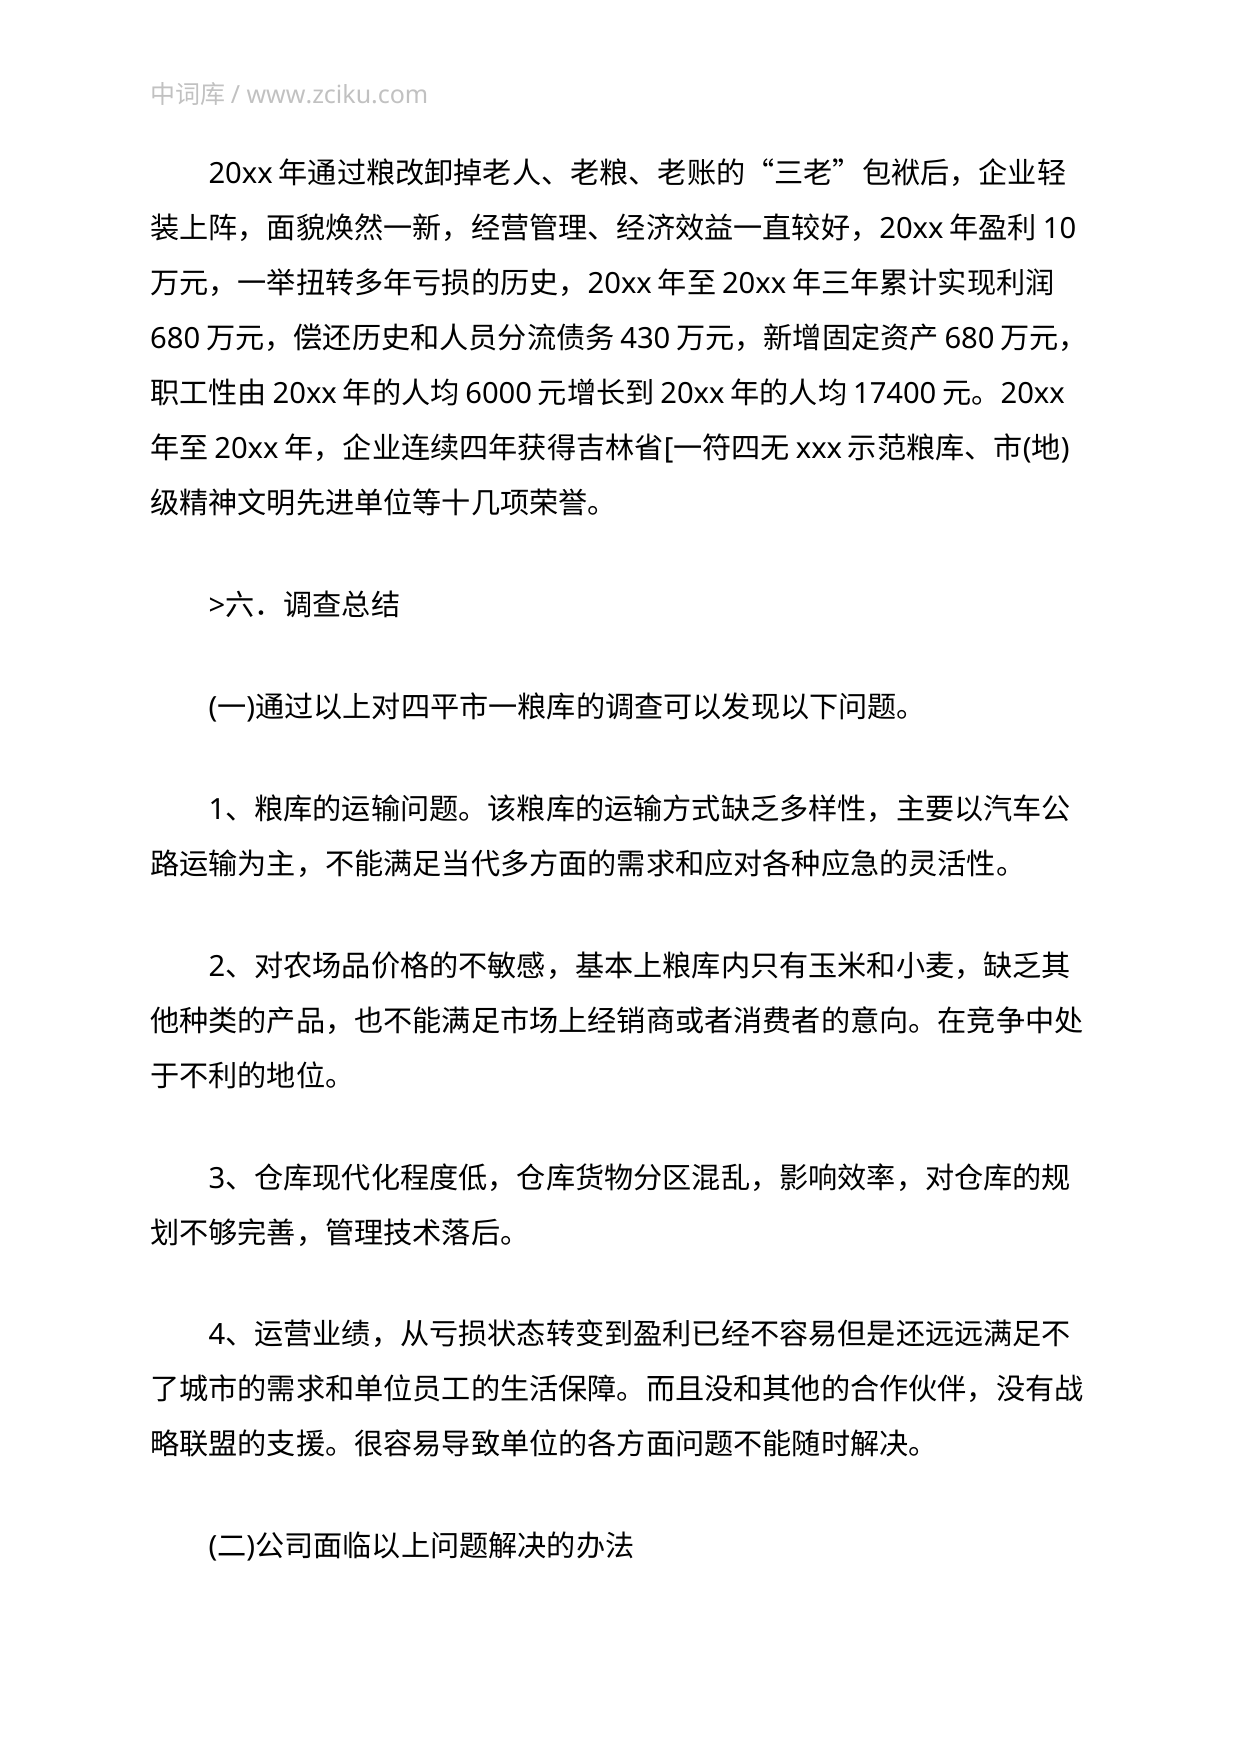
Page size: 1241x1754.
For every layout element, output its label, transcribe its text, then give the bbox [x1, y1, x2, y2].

text (二)公司面临以上问题解决的办法 [150, 1523, 1090, 1565]
text (一)通过以上对四平市一粮库的调查可以发现以下问题。 [150, 684, 1090, 726]
text 3、仓库现代化程度低，仓库货物分区混乱，影响效率，对仓库的规划不够完善，管理技术落后。 [150, 1154, 1090, 1251]
text 4、运营业绩，从亏损状态转变到盈利已经不容易但是还远远满足不了城市的需求和单位员工的生活保障。而且没和其他的合作伙伴，没有战略联盟的支援。很容易导致单位的各方面问题不能随时解决。 [150, 1311, 1090, 1463]
text 1、粮库的运输问题。该粮库的运输方式缺乏多样性，主要以汽车公路运输为主，不能满足当代多方面的需求和应对各种应急的灵活性。 [150, 786, 1090, 883]
text 20xx年通过粮改卸掉老人、老粮、老账的“三老”包袱后，企业轻装上阵，面貌焕然一新，经营管理、经济效益一直较好，20xx年盈利10万元，一举扭转多年亏损的历史，20xx年至20xx年三年累计实现利润680万元，偿还历史和人员分流债务430万元，新增固定资产680万元，职工性由20xx年的人均6000元增长到20xx年的人均17400元。20xx年至20xx年，企业连续四年获得吉林省[一符四无xxx示范粮库、市(地)级精神文明先进单位等十几项荣誉。 [150, 150, 1090, 522]
text >六．调查总结 [150, 582, 1090, 624]
text 2、对农场品价格的不敏感，基本上粮库内只有玉米和小麦，缺乏其他种类的产品，也不能满足市场上经销商或者消费者的意向。在竞争中处于不利的地位。 [150, 942, 1090, 1095]
